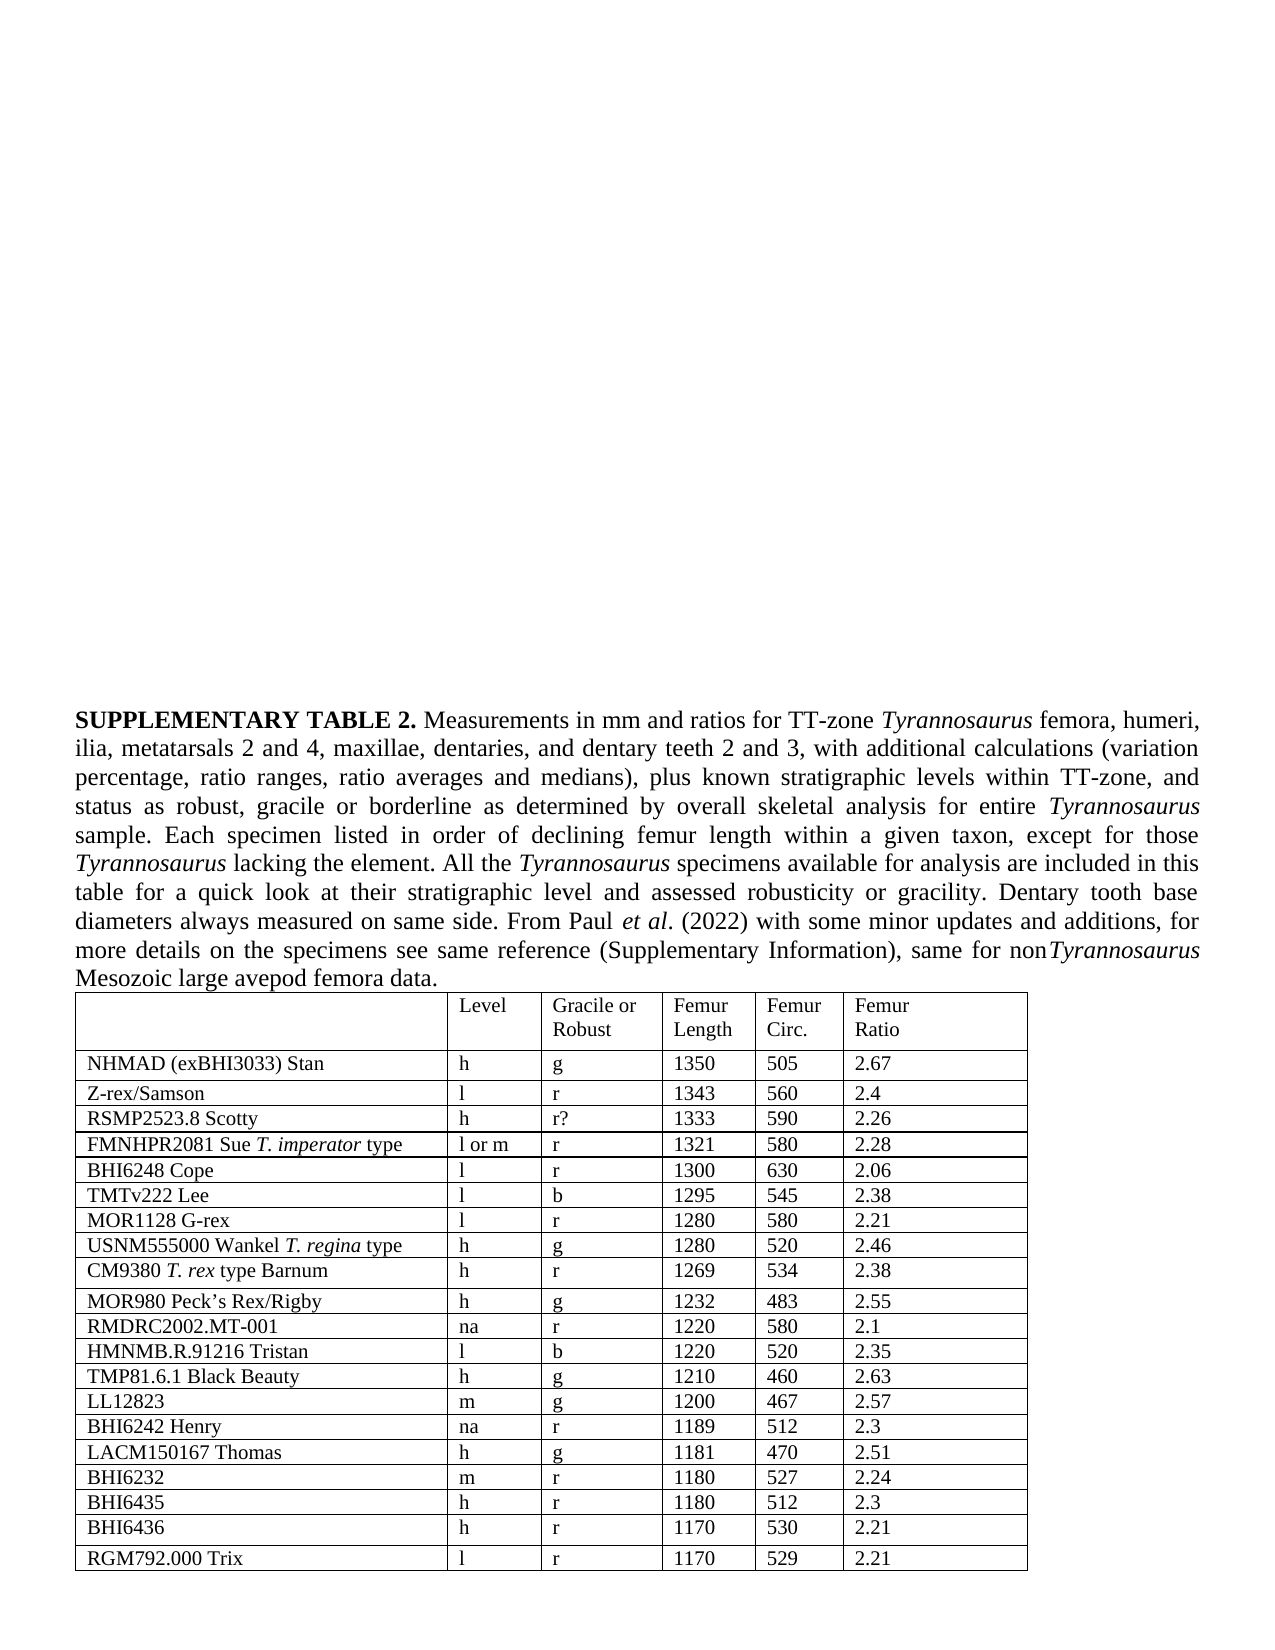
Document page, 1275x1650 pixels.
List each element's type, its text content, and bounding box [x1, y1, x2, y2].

table_cell TMTv222 Lee [76, 1183, 447, 1207]
table_cell 2.3 [844, 1490, 1027, 1514]
table_cell 2.57 [844, 1389, 1027, 1413]
table_cell 1200 [663, 1389, 755, 1413]
table_cell 1170 [663, 1515, 755, 1545]
table_cell h [448, 1364, 541, 1388]
table_cell 580 [756, 1133, 843, 1156]
table_cell MOR980 Peck’s Rex/Rigby [76, 1289, 447, 1313]
table_cell 2.1 [844, 1314, 1027, 1338]
table_cell 1220 [663, 1314, 755, 1338]
table_cell RGM792.000 Trix [76, 1546, 447, 1570]
table_cell 1295 [663, 1183, 755, 1207]
table_cell r [542, 1515, 662, 1545]
table_cell FMNHPR2081 Sue T. imperator type [76, 1133, 447, 1156]
table_cell 2.51 [844, 1440, 1027, 1464]
table_cell l [448, 1339, 541, 1363]
table_cell h [448, 1289, 541, 1313]
table_cell 2.24 [844, 1465, 1027, 1489]
table_cell g [542, 1289, 662, 1313]
table_cell r [542, 1465, 662, 1489]
table_cell g [542, 1233, 662, 1257]
table_cell 505 [756, 1051, 843, 1080]
table_cell 580 [756, 1314, 843, 1338]
table_cell b [542, 1183, 662, 1207]
table_cell 520 [756, 1339, 843, 1363]
table_cell 1350 [663, 1051, 755, 1080]
table_cell h [448, 1106, 541, 1131]
table_cell r? [542, 1106, 662, 1131]
table_cell 1189 [663, 1415, 755, 1438]
table_header Femur Length [663, 993, 755, 1050]
table_cell r [542, 1208, 662, 1232]
table_cell r [542, 1415, 662, 1438]
table_cell m [448, 1465, 541, 1489]
table_cell BHI6242 Henry [76, 1415, 447, 1438]
table_cell h [448, 1233, 541, 1257]
table_cell 460 [756, 1364, 843, 1388]
table_cell 527 [756, 1465, 843, 1489]
table_cell 512 [756, 1490, 843, 1514]
table_cell 2.21 [844, 1515, 1027, 1545]
table_cell 2.28 [844, 1133, 1027, 1156]
table_cell 1280 [663, 1233, 755, 1257]
table_cell l [448, 1546, 541, 1570]
table_cell 529 [756, 1546, 843, 1570]
table_cell na [448, 1415, 541, 1438]
table_cell 1333 [663, 1106, 755, 1131]
table_cell 2.4 [844, 1081, 1027, 1105]
table_cell BHI6436 [76, 1515, 447, 1545]
table_cell l [448, 1208, 541, 1232]
table_cell 2.06 [844, 1158, 1027, 1182]
table_cell 1280 [663, 1208, 755, 1232]
table_cell 2.63 [844, 1364, 1027, 1388]
table_cell h [448, 1440, 541, 1464]
table_cell 512 [756, 1415, 843, 1438]
table_cell BHI6232 [76, 1465, 447, 1489]
table_cell 2.38 [844, 1258, 1027, 1288]
table_header Gracile or Robust [542, 993, 662, 1050]
table_cell 580 [756, 1208, 843, 1232]
table_cell r [542, 1546, 662, 1570]
table_header Level [448, 993, 541, 1050]
table_cell 2.3 [844, 1415, 1027, 1438]
table_cell 1343 [663, 1081, 755, 1105]
table_cell 2.35 [844, 1339, 1027, 1363]
table_cell l [448, 1158, 541, 1182]
table_cell 2.67 [844, 1051, 1027, 1080]
table_cell RSMP2523.8 Scotty [76, 1106, 447, 1131]
table_cell BHI6435 [76, 1490, 447, 1514]
table_cell 2.21 [844, 1208, 1027, 1232]
table_cell g [542, 1051, 662, 1080]
table_cell b [542, 1339, 662, 1363]
table_cell HMNMB.R.91216 Tristan [76, 1339, 447, 1363]
table_cell 630 [756, 1158, 843, 1182]
table_cell Z-rex/Samson [76, 1081, 447, 1105]
table_cell 560 [756, 1081, 843, 1105]
table_cell h [448, 1515, 541, 1545]
table_header Femur Circ. [756, 993, 843, 1050]
table_cell l or m [448, 1133, 541, 1156]
table_cell r [542, 1314, 662, 1338]
table_cell 1181 [663, 1440, 755, 1464]
table_cell g [542, 1364, 662, 1388]
table_header [76, 993, 447, 1050]
table_cell MOR1128 G-rex [76, 1208, 447, 1232]
table_cell h [448, 1490, 541, 1514]
table_cell 467 [756, 1389, 843, 1413]
table_cell 1210 [663, 1364, 755, 1388]
table_cell 1269 [663, 1258, 755, 1288]
table_cell na [448, 1314, 541, 1338]
table_cell m [448, 1389, 541, 1413]
table_cell 2.21 [844, 1546, 1027, 1570]
table_cell 520 [756, 1233, 843, 1257]
table_cell 1170 [663, 1546, 755, 1570]
table_cell h [448, 1051, 541, 1080]
table_cell LACM150167 Thomas [76, 1440, 447, 1464]
table_cell 1300 [663, 1158, 755, 1182]
table_cell 483 [756, 1289, 843, 1313]
table_header Femur Ratio [844, 993, 1027, 1050]
text SUPPLEMENTARY TABLE 2. Measurements in mm and ratios for TT-zone Tyrannosaurus femora, humeri, ilia, metatarsals 2 and 4, maxillae, dentaries, and dentary teeth 2 and 3, with additional calculations (variation percentage, ratio ranges, ratio averages and medians), plus known stratigraphic levels within TT-zone, and status as robust, gracile or borderline as determined by overall skeletal analysis for entire Tyrannosaurus sample. Each specimen listed in order of declining femur length within a given taxon, except for those Tyrannosaurus lacking the element. All the Tyrannosaurus specimens available for analysis are included in this table for a quick look at their stratigraphic level and assessed robusticity or gracility. Dentary tooth base diameters always measured on same side. From Paul et al. (2022) with some minor updates and additions, for more details on the specimens see same reference (Supplementary Information), same for nonTyrannosaurus Mesozoic large avepod femora data. [75, 705, 1200, 992]
table_cell r [542, 1133, 662, 1156]
table_cell 2.38 [844, 1183, 1027, 1207]
table_cell 590 [756, 1106, 843, 1131]
table_cell NHMAD (exBHI3033) Stan [76, 1051, 447, 1080]
table_cell 2.26 [844, 1106, 1027, 1131]
table_cell LL12823 [76, 1389, 447, 1413]
table_cell l [448, 1183, 541, 1207]
table_cell 545 [756, 1183, 843, 1207]
table_cell r [542, 1490, 662, 1514]
table_cell BHI6248 Cope [76, 1158, 447, 1182]
table_cell g [542, 1440, 662, 1464]
table_cell r [542, 1158, 662, 1182]
table_cell 1220 [663, 1339, 755, 1363]
table_cell 470 [756, 1440, 843, 1464]
table_cell CM9380 T. rex type Barnum [76, 1258, 447, 1288]
table_cell RMDRC2002.MT-001 [76, 1314, 447, 1338]
table_cell g [542, 1389, 662, 1413]
table_cell r [542, 1081, 662, 1105]
table_cell 2.46 [844, 1233, 1027, 1257]
table_cell 1232 [663, 1289, 755, 1313]
table_cell 534 [756, 1258, 843, 1288]
table_cell h [448, 1258, 541, 1288]
table_cell 2.55 [844, 1289, 1027, 1313]
table_cell TMP81.6.1 Black Beauty [76, 1364, 447, 1388]
table_cell r [542, 1258, 662, 1288]
table_cell 1180 [663, 1490, 755, 1514]
table_cell 530 [756, 1515, 843, 1545]
table_cell USNM555000 Wankel T. regina type [76, 1233, 447, 1257]
table_cell 1180 [663, 1465, 755, 1489]
table_cell 1321 [663, 1133, 755, 1156]
table_cell l [448, 1081, 541, 1105]
